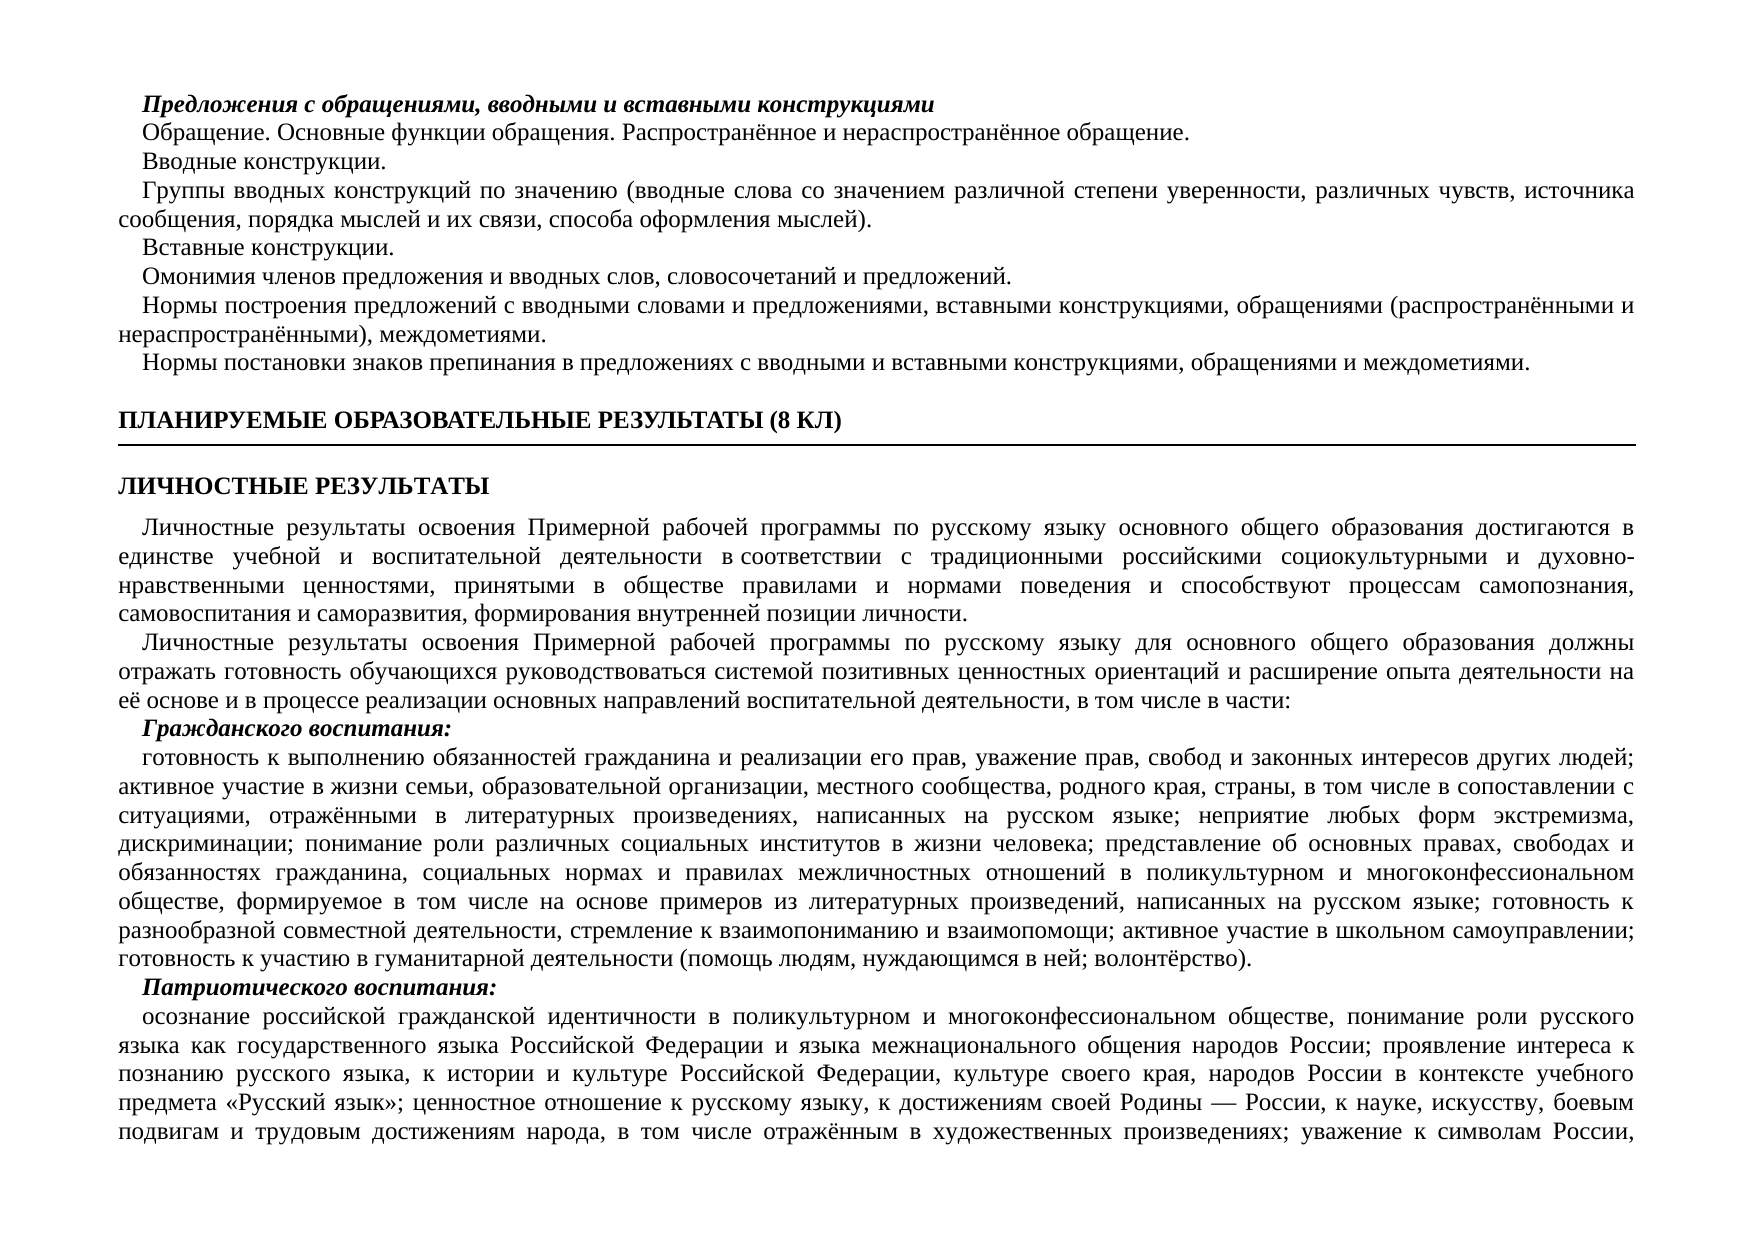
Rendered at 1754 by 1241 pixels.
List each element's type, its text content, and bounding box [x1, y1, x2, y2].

text Личностные результаты освоения Примерной рабочей программы по русскому языку для основного общего образования должны отражать готовность обучающихся руководствоваться системой позитивных ценностных ориентаций и расширение опыта деятельности на её основе и в процессе реализации основных направлений воспитательной деятельности, в том числе в части: [118, 627, 1636, 713]
text Нормы построения предложений с вводными словами и предложениями, вставными конструкциями, обращениями (распространёнными и нераспространёнными), междометиями. [118, 290, 1636, 347]
text Личностные результаты освоения Примерной рабочей программы по русскому языку основного общего образования достигаются в единстве учебной и воспитательной деятельности в соответствии с традиционными российскими социокультурными и духовно-нравственными ценностями, принятыми в обществе правилами и нормами поведения и способствуют процессам самопознания, самовоспитания и саморазвития, формирования внутренней позиции личности. [118, 512, 1636, 627]
text Патриотического воспитания: [118, 972, 1636, 1001]
text Нормы постановки знаков препинания в предложениях с вводными и вставными конструкциями, обращениями и междометиями. [118, 347, 1636, 376]
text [118, 1001, 1636, 1145]
text Гражданского воспитания: [118, 713, 1636, 742]
text ЛИЧНОСТНЫЕ РЕЗУЛЬТАТЫ [118, 471, 1636, 500]
text готовность к выполнению обязанностей гражданина и реализации его прав, уважение прав, свобод и законных интересов других людей; активное участие в жизни семьи, образовательной организации, местного сообщества, родного края, страны, в том числе в сопоставлении с ситуациями, отражёнными в литературных произведениях, написанных на русском языке; неприятие любых форм экстремизма, дискриминации; понимание роли различных социальных институтов в жизни человека; представление об основных правах, свободах и обязанностях гражданина, социальных нормах и правилах межличностных отношений в поликультурном и многоконфессиональном обществе, формируемое в том числе на основе примеров из литературных произведений, написанных на русском языке; готовность к разнообразной совместной деятельности, стремление к взаимопониманию и взаимопомощи; активное участие в школьном самоуправлении; готовность к участию в гуманитарной деятельности (помощь людям, нуждающимся в ней; волонтёрство). [118, 742, 1636, 972]
text ПЛАНИРУЕМЫЕ ОБРАЗОВАТЕЛЬНЫЕ РЕЗУЛЬТАТЫ (8 кл) [118, 405, 1636, 444]
text Группы вводных конструкций по значению (вводные слова со значением различной степени уверенности, различных чувств, источника сообщения, порядка мыслей и их связи, способа оформления мыслей). [118, 175, 1636, 232]
text Вводные конструкции. [118, 146, 1636, 175]
text Обращение. Основные функции обращения. Распространённое и нераспространённое обращение. [118, 117, 1636, 146]
text Предложения с обращениями, вводными и вставными конструкциями [118, 89, 1636, 117]
text Вставные конструкции. [118, 232, 1636, 261]
text Омонимия членов предложения и вводных слов, словосочетаний и предложений. [118, 261, 1636, 290]
